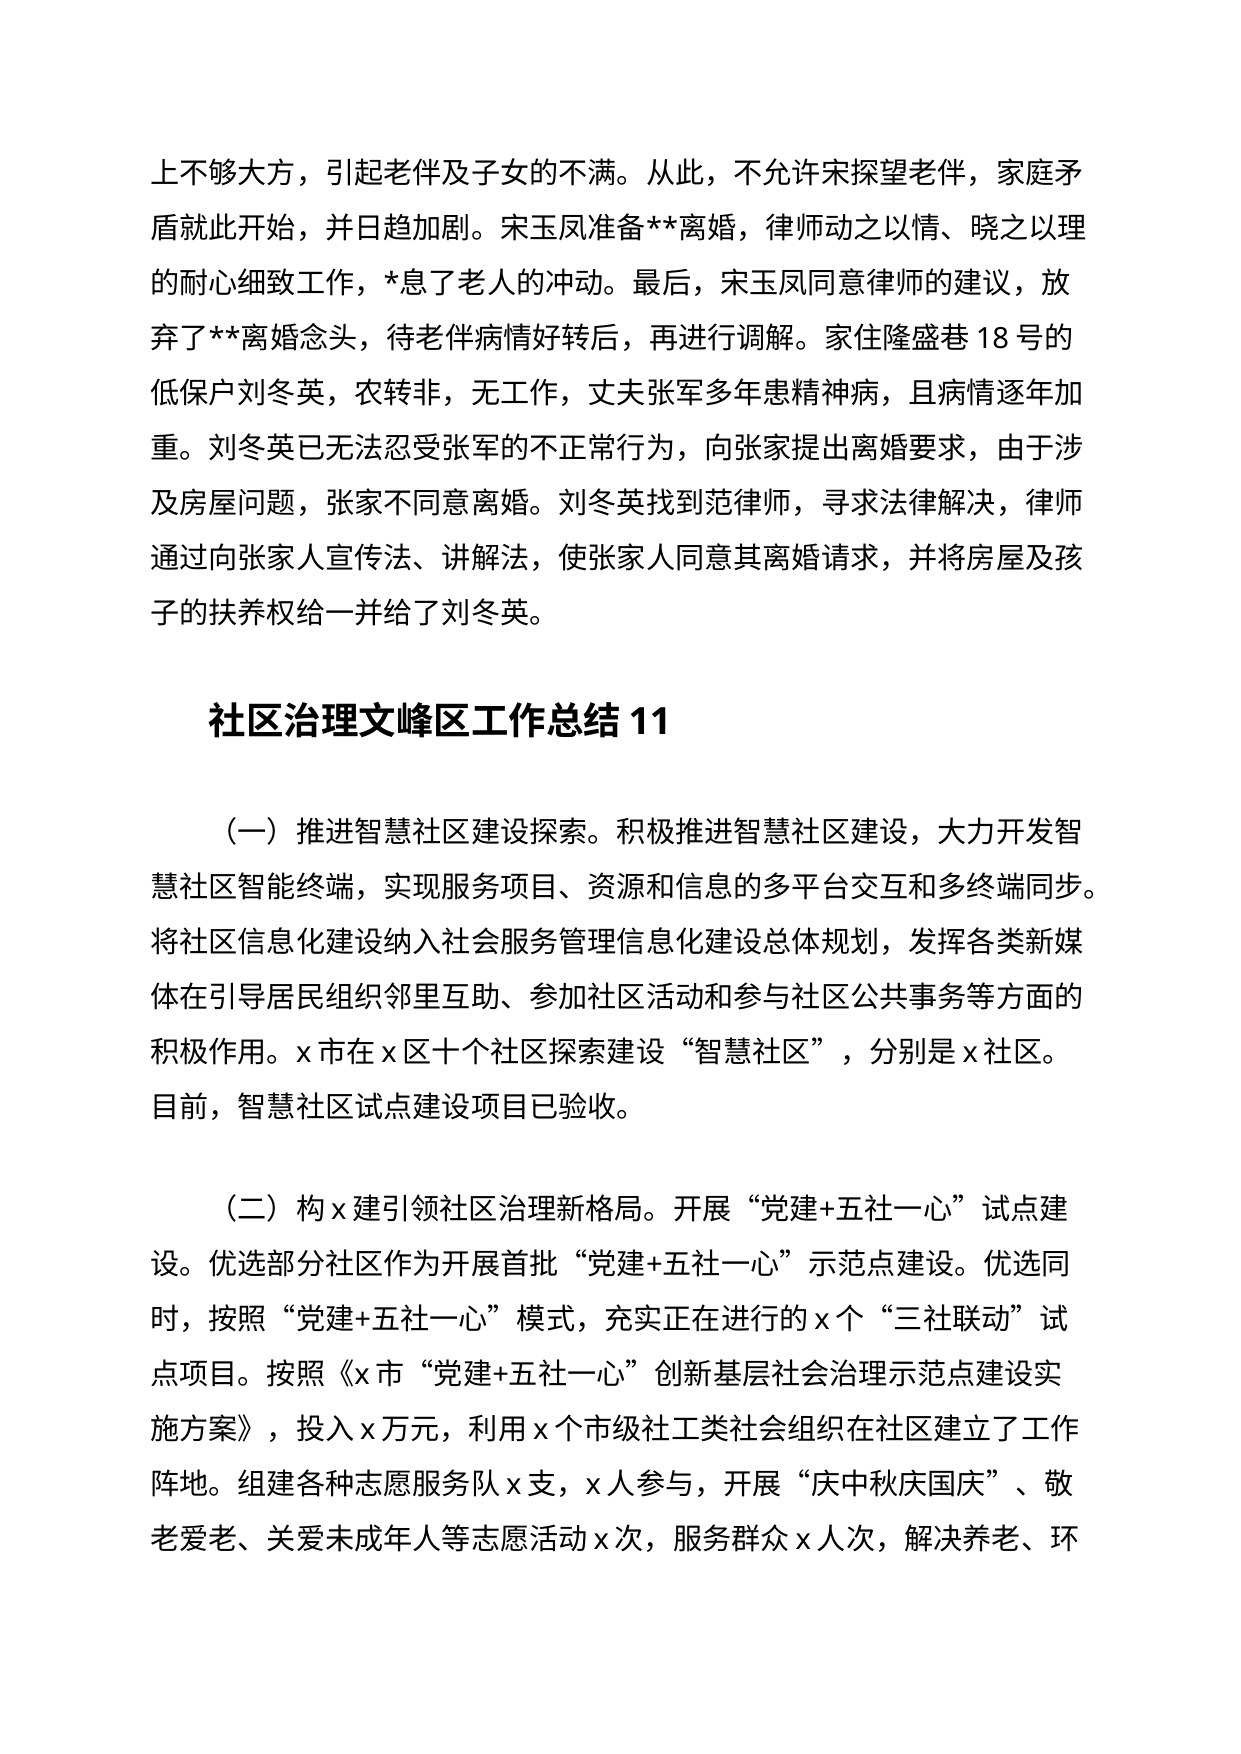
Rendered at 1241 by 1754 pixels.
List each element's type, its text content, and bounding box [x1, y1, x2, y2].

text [150, 1185, 1090, 1558]
text 社区治理文峰区工作总结11 [150, 691, 1090, 746]
text （一）推进智慧社区建设探索。积极推进智慧社区建设，大力开发智慧社区智能终端，实现服务项目、资源和信息的多平台交互和多终端同步。将社区信息化建设纳入社会服务管理信息化建设总体规划，发挥各类新媒体在引导居民组织邻里互助、参加社区活动和参与社区公共事务等方面的积极作用。x市在x区十个社区探索建设“智慧社区”，分别是x社区。目前，智慧社区试点建设项目已验收。 [150, 809, 1090, 1126]
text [150, 150, 1090, 632]
